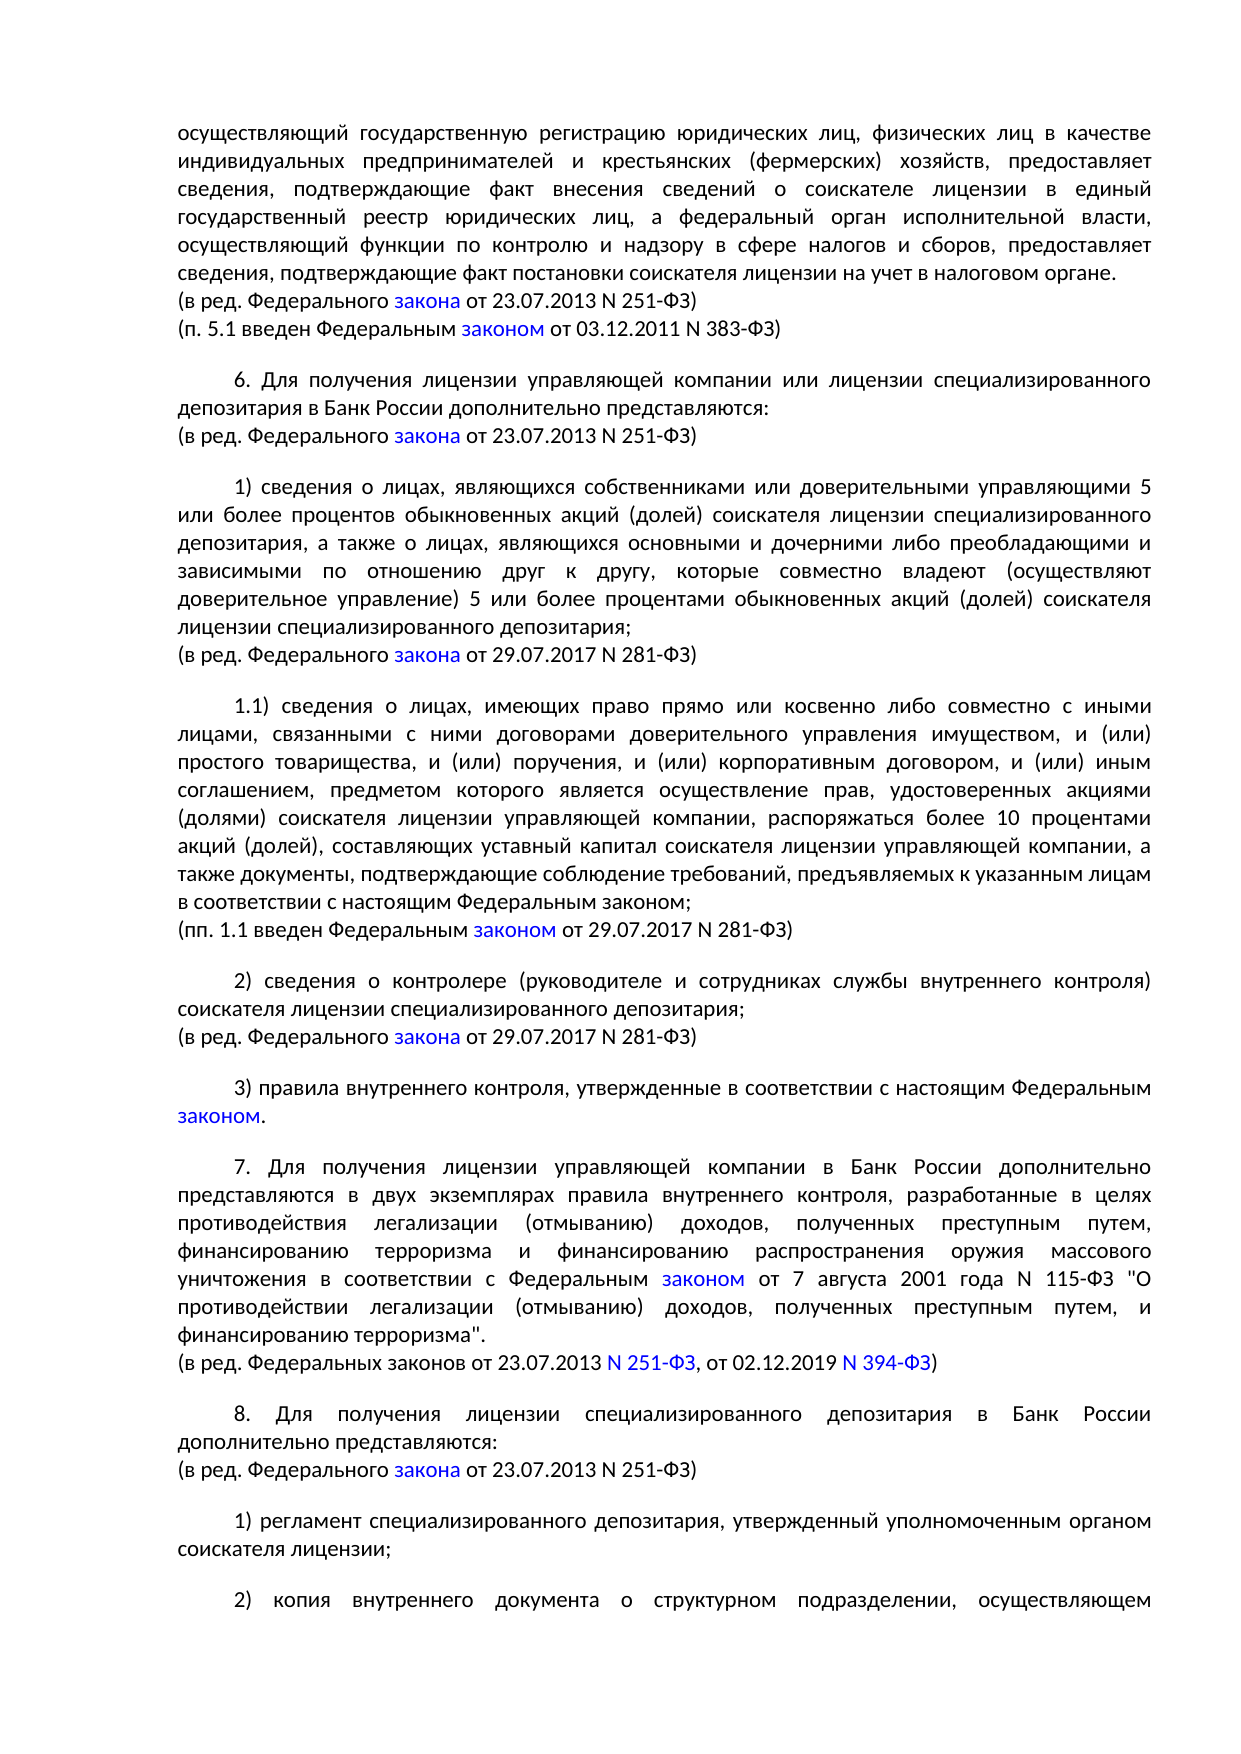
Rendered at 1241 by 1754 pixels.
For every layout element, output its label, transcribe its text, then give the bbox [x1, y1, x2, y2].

text 2) сведения о контролере (руководителе и сотрудниках службы внутреннего контроля) соискателя лицензии специализированного депозитария; [177, 966, 1152, 1022]
text (в ред. Федерального закона от 23.07.2013 N 251-ФЗ) [177, 1455, 1152, 1483]
text (в ред. Федерального закона от 29.07.2017 N 281-ФЗ) [177, 640, 1152, 668]
text 1.1) сведения о лицах, имеющих право прямо или косвенно либо совместно с иными лицами, связанными с ними договорами доверительного управления имуществом, и (или) простого товарищества, и (или) поручения, и (или) корпоративным договором, и (или) иным соглашением, предметом которого является осуществление прав, удостоверенных акциями (долями) соискателя лицензии управляющей компании, распоряжаться более 10 процентами акций (долей), составляющих уставный капитал соискателя лицензии управляющей компании, а также документы, подтверждающие соблюдение требований, предъявляемых к указанным лицам в соответствии с настоящим Федеральным законом; [177, 691, 1152, 915]
text 1) регламент специализированного депозитария, утвержденный уполномоченным органом соискателя лицензии; [177, 1506, 1152, 1562]
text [177, 1585, 1152, 1613]
text 7. Для получения лицензии управляющей компании в Банк России дополнительно представляются в двух экземплярах правила внутреннего контроля, разработанные в целях противодействия легализации (отмыванию) доходов, полученных преступным путем, финансированию терроризма и финансированию распространения оружия массового уничтожения в соответствии с Федеральным законом от 7 августа 2001 года N 115-ФЗ "О противодействии легализации (отмыванию) доходов, полученных преступным путем, и финансированию терроризма". [177, 1152, 1152, 1348]
text (п. 5.1 введен Федеральным законом от 03.12.2011 N 383-ФЗ) [177, 314, 1152, 342]
text (в ред. Федеральных законов от 23.07.2013 N 251-ФЗ, от 02.12.2019 N 394-ФЗ) [177, 1348, 1152, 1376]
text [177, 118, 1152, 286]
text (в ред. Федерального закона от 29.07.2017 N 281-ФЗ) [177, 1022, 1152, 1050]
text 3) правила внутреннего контроля, утвержденные в соответствии с настоящим Федеральным законом. [177, 1073, 1152, 1129]
text (в ред. Федерального закона от 23.07.2013 N 251-ФЗ) [177, 286, 1152, 314]
text (в ред. Федерального закона от 23.07.2013 N 251-ФЗ) [177, 421, 1152, 449]
text 8. Для получения лицензии специализированного депозитария в Банк России дополнительно представляются: [177, 1399, 1152, 1455]
text (пп. 1.1 введен Федеральным законом от 29.07.2017 N 281-ФЗ) [177, 915, 1152, 943]
text 6. Для получения лицензии управляющей компании или лицензии специализированного депозитария в Банк России дополнительно представляются: [177, 365, 1152, 421]
text 1) сведения о лицах, являющихся собственниками или доверительными управляющими 5 или более процентов обыкновенных акций (долей) соискателя лицензии специализированного депозитария, а также о лицах, являющихся основными и дочерними либо преобладающими и зависимыми по отношению друг к другу, которые совместно владеют (осуществляют доверительное управление) 5 или более процентами обыкновенных акций (долей) соискателя лицензии специализированного депозитария; [177, 472, 1152, 640]
